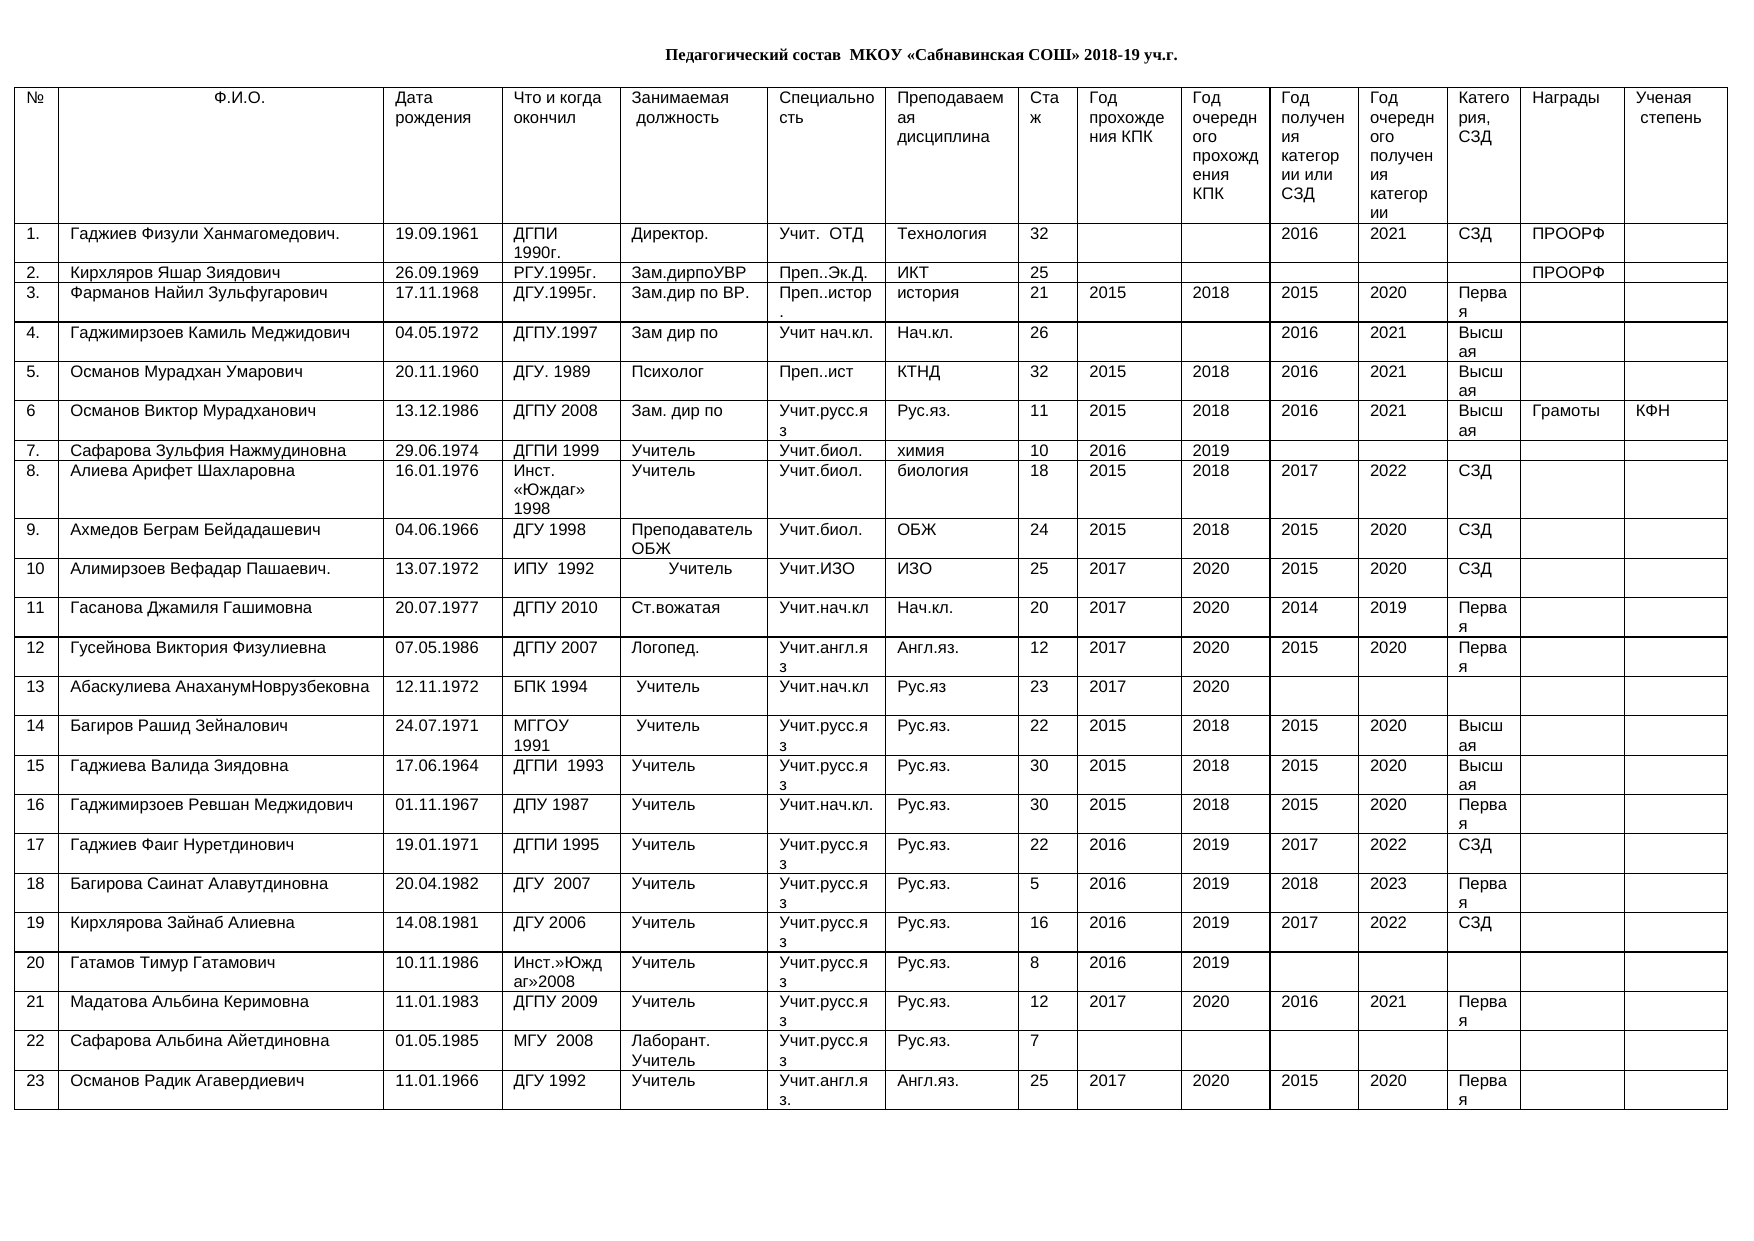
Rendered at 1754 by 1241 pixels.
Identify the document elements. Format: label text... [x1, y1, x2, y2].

table_cell 2018 [1182, 362, 1269, 400]
table_cell Гасанова Джамиля Гашимовна [59, 598, 383, 636]
table_cell 10. [15, 559, 58, 597]
table_cell 10 [1019, 441, 1077, 460]
table_cell Учит.биол. [768, 519, 885, 558]
table_cell 19.09.1961 [384, 224, 502, 262]
table_header Стаж [1019, 88, 1077, 222]
table_cell 2023 [1359, 874, 1447, 912]
table_cell Учит.биол. [768, 441, 885, 460]
table_cell 2020 [1359, 1071, 1447, 1109]
table_cell 2016 [1271, 323, 1358, 361]
table_cell ДГПИ 1990г. [503, 224, 620, 262]
table_cell 2021 [1359, 992, 1447, 1030]
table_cell Фарманов Найил Зульфугарович [59, 283, 383, 321]
table_cell Зам.дир по ВР. [621, 283, 767, 321]
table_cell [1625, 461, 1727, 518]
table_cell Учит.нач.кл. [768, 795, 885, 833]
table_cell 2016 [1271, 362, 1358, 400]
table_cell Сафарова Зульфия Нажмудиновна [59, 441, 383, 460]
table_cell 16 [1019, 913, 1077, 951]
table_cell Учитель [621, 834, 767, 873]
table_cell [1521, 834, 1624, 873]
table_cell ДГПУ 2008 [503, 401, 620, 439]
table_cell Учитель [621, 756, 767, 794]
table_cell 2017 [1078, 1071, 1181, 1109]
table_cell [1625, 362, 1727, 400]
table_cell [1625, 638, 1727, 676]
table_cell 2015 [1271, 519, 1358, 558]
table_header Категория, СЗД [1448, 88, 1520, 222]
table_cell Преподаватель ОБЖ [621, 519, 767, 558]
table_cell 2018 [1182, 461, 1269, 518]
table_cell Учит.русс.яз [768, 756, 885, 794]
text Педагогический состав МКОУ «Сабнавинская СОШ» 2018-19 уч.г. [177, 44, 1665, 63]
table_cell Учит.русс.яз [768, 401, 885, 439]
table_cell 2015 [1078, 795, 1181, 833]
table_cell Высшая [1448, 323, 1520, 361]
table_cell Учит нач.кл. [768, 323, 885, 361]
table_cell [1182, 263, 1269, 282]
table_cell ОБЖ [886, 519, 1018, 558]
table_cell 9. [15, 519, 58, 558]
table_cell [1521, 716, 1624, 754]
table_cell [1521, 323, 1624, 361]
table_cell [1625, 559, 1727, 597]
table_cell [1521, 441, 1624, 460]
table_cell Учитель [621, 677, 767, 715]
table_cell [1625, 1031, 1727, 1069]
table_cell Англ.яз. [886, 638, 1018, 676]
table_cell Учитель [621, 913, 767, 951]
table_cell Гаджиев Физули Ханмагомедович. [59, 224, 383, 262]
table_cell [1271, 1031, 1358, 1069]
table_cell Грамоты [1521, 401, 1624, 439]
table_cell Учитель [621, 559, 767, 597]
table_cell 20 [1019, 598, 1077, 636]
table_cell 2020 [1359, 283, 1447, 321]
table_cell [1625, 224, 1727, 262]
table_cell Учит.биол. [768, 461, 885, 518]
table_cell Рус.яз. [886, 874, 1018, 912]
table_cell 20.07.1977 [384, 598, 502, 636]
table_cell 8 [1019, 953, 1077, 991]
table_cell 25 [1019, 559, 1077, 597]
table_cell 7 [1019, 1031, 1077, 1069]
table_cell 29.06.1974 [384, 441, 502, 460]
table_cell 2015 [1078, 461, 1181, 518]
table_header Специальность [768, 88, 885, 222]
table_cell [1625, 283, 1727, 321]
table_cell 30 [1019, 756, 1077, 794]
table_cell 23. [15, 1071, 58, 1109]
table_cell 22 [1019, 716, 1077, 754]
table_cell ДГУ 1998 [503, 519, 620, 558]
table_cell Алимирзоев Вефадар Пашаевич. [59, 559, 383, 597]
table_cell СЗД [1448, 559, 1520, 597]
table_cell Гаджимирзоев Ревшан Меджидович [59, 795, 383, 833]
table_cell [1182, 224, 1269, 262]
table_cell 04.06.1966 [384, 519, 502, 558]
table_cell 17.06.1964 [384, 756, 502, 794]
table_cell 12.11.1972 [384, 677, 502, 715]
table_cell [1521, 795, 1624, 833]
table_cell 2020 [1182, 1071, 1269, 1109]
table_cell [1521, 598, 1624, 636]
table_cell ИЗО [886, 559, 1018, 597]
table_cell 01.11.1967 [384, 795, 502, 833]
table_cell 11 [1019, 401, 1077, 439]
table_cell Первая [1448, 1071, 1520, 1109]
table_cell 2017 [1271, 834, 1358, 873]
table_header Награды [1521, 88, 1624, 222]
table_cell Психолог [621, 362, 767, 400]
table_cell [1625, 874, 1727, 912]
table_cell 22. [15, 1031, 58, 1069]
table_cell Учит.русс.яз [768, 913, 885, 951]
table_cell 8. [15, 461, 58, 518]
table_cell Рус.яз. [886, 953, 1018, 991]
table_cell Первая [1448, 598, 1520, 636]
table_cell [1521, 283, 1624, 321]
table_cell 25 [1019, 1071, 1077, 1109]
table_cell Зам дир по начк [621, 323, 767, 361]
table_cell ИПУ 1992 [503, 559, 620, 597]
table_cell ИКТ [886, 263, 1018, 282]
table_cell Рус.яз. [886, 716, 1018, 754]
table_cell [1521, 992, 1624, 1030]
table_cell [1078, 1031, 1181, 1069]
table_cell Учит.русс.яз [768, 992, 885, 1030]
table_cell 2017 [1078, 559, 1181, 597]
table_cell [1521, 874, 1624, 912]
table_cell [1625, 598, 1727, 636]
table_cell Учит.нач.кл [768, 677, 885, 715]
table_cell [1521, 559, 1624, 597]
table_cell [1625, 323, 1727, 361]
table_cell [1625, 756, 1727, 794]
table_cell 32 [1019, 224, 1077, 262]
table_cell МГУ 2008 [503, 1031, 620, 1069]
table_cell Учит. ОТД [768, 224, 885, 262]
table_cell Высшая [1448, 362, 1520, 400]
table_cell 2018 [1182, 401, 1269, 439]
table_cell 2014 [1271, 598, 1358, 636]
table_cell [1625, 834, 1727, 873]
table_cell 2022 [1359, 913, 1447, 951]
table_header Занимаемая должность [621, 88, 767, 222]
table_cell [1625, 441, 1727, 460]
table_cell [1359, 1031, 1447, 1069]
table_cell Первая [1448, 795, 1520, 833]
table_cell Учитель [621, 795, 767, 833]
table_cell [1448, 953, 1520, 991]
table_header Что и когда окончил [503, 88, 620, 222]
table_cell ДГПИ 1993 [503, 756, 620, 794]
table_cell БПК 1994 [503, 677, 620, 715]
table_header Год прохождения КПК [1078, 88, 1181, 222]
table_cell 4. [15, 323, 58, 361]
table_cell химия [886, 441, 1018, 460]
table_cell Англ.яз. [886, 1071, 1018, 1109]
table_cell [1448, 263, 1520, 282]
table_cell [1182, 323, 1269, 361]
table_cell Гаджиев Фаиг Нуретдинович [59, 834, 383, 873]
table_cell СЗД [1448, 224, 1520, 262]
table_cell ДГУ 2006 [503, 913, 620, 951]
table_cell 2020 [1182, 992, 1269, 1030]
table_cell 2015 [1078, 401, 1181, 439]
table_cell 2020 [1359, 519, 1447, 558]
table_header Преподаваемая дисциплина [886, 88, 1018, 222]
table_cell ДГУ.1995г. [503, 283, 620, 321]
table_cell 2017 [1271, 461, 1358, 518]
table_cell 2019 [1182, 441, 1269, 460]
table_cell [1078, 263, 1181, 282]
table_cell Багирова Саинат Алавутдиновна [59, 874, 383, 912]
table_cell 2020 [1359, 795, 1447, 833]
table_cell 2021 [1359, 401, 1447, 439]
table_cell Алиева Арифет Шахларовна [59, 461, 383, 518]
table_cell Учитель [621, 874, 767, 912]
table_cell 18 [1019, 461, 1077, 518]
table_cell Османов Мурадхан Умарович [59, 362, 383, 400]
table_cell Учит.англ.яз [768, 638, 885, 676]
table_cell Высшая [1448, 716, 1520, 754]
table_cell 5 [1019, 874, 1077, 912]
table_cell 17. [15, 834, 58, 873]
table_cell 2015 [1078, 283, 1181, 321]
table_cell 17.11.1968 [384, 283, 502, 321]
table_cell 16. [15, 795, 58, 833]
table_cell 01.05.1985 [384, 1031, 502, 1069]
table_cell Первая [1448, 992, 1520, 1030]
table_cell 2017 [1271, 913, 1358, 951]
table_cell 20. [15, 953, 58, 991]
table_header № [15, 88, 58, 222]
table_cell 2018 [1271, 874, 1358, 912]
table_cell Гаджиева Валида Зиядовна [59, 756, 383, 794]
table_cell 2021 [1359, 224, 1447, 262]
table_cell 2017 [1078, 598, 1181, 636]
table_cell 3. [15, 283, 58, 321]
table_cell 2018 [1182, 519, 1269, 558]
table_cell Учит.русс.яз [768, 874, 885, 912]
table_cell 2020 [1359, 716, 1447, 754]
table_cell 14.08.1981 [384, 913, 502, 951]
table_cell [1182, 1031, 1269, 1069]
table_cell 2016 [1078, 913, 1181, 951]
table_cell СЗД [1448, 913, 1520, 951]
table_cell [1521, 1031, 1624, 1069]
table_cell [1359, 677, 1447, 715]
table_cell 10.11.1986 [384, 953, 502, 991]
table_cell Учит.нач.кл [768, 598, 885, 636]
table_cell Учитель [621, 716, 767, 754]
table_header Год очередного прохождения КПК [1182, 88, 1269, 222]
table_cell ДПУ 1987 [503, 795, 620, 833]
table_cell 2015 [1271, 283, 1358, 321]
table_cell [1271, 953, 1358, 991]
table_cell 2020 [1359, 638, 1447, 676]
table_cell 2015 [1271, 716, 1358, 754]
table_cell 2015 [1078, 716, 1181, 754]
table_cell Учит.ИЗО [768, 559, 885, 597]
table_cell Абаскулиева АнаханумНоврузбековна [59, 677, 383, 715]
table_cell Рус.яз. [886, 1031, 1018, 1069]
table_cell Технология [886, 224, 1018, 262]
table_cell Преп..ист [768, 362, 885, 400]
table_cell Кирхляров Яшар Зиядович [59, 263, 383, 282]
table_header Дата рождения [384, 88, 502, 222]
table_cell Рус.яз. [886, 913, 1018, 951]
table_cell Учит.русс.яз [768, 1031, 885, 1069]
table_cell [1521, 461, 1624, 518]
table_cell [1521, 519, 1624, 558]
table_cell Директор. [621, 224, 767, 262]
table_cell [1521, 677, 1624, 715]
table_cell ДГПУ 2007 [503, 638, 620, 676]
table_cell 2019 [1182, 874, 1269, 912]
table_cell Рус.яз [886, 677, 1018, 715]
table_cell 26 [1019, 323, 1077, 361]
table_cell [1625, 716, 1727, 754]
table_cell 22 [1019, 834, 1077, 873]
table_cell [1271, 677, 1358, 715]
table_cell Логопед. [621, 638, 767, 676]
table_cell 21 [15, 992, 58, 1030]
table_cell 2018 [1182, 795, 1269, 833]
table_cell КТНД [886, 362, 1018, 400]
table_cell Зам. дир по ИКТ [621, 401, 767, 439]
table_cell 2015 [1078, 519, 1181, 558]
table_cell 2019 [1182, 834, 1269, 873]
table_cell [1448, 1031, 1520, 1069]
table_cell РГУ.1995г. [503, 263, 620, 282]
table_cell ДГПИ 1995 [503, 834, 620, 873]
table_cell 2019 [1182, 953, 1269, 991]
table_cell 2021 [1359, 323, 1447, 361]
table_cell 6 [15, 401, 58, 439]
table_cell СЗД [1448, 834, 1520, 873]
table_cell [1625, 953, 1727, 991]
table_cell [1521, 756, 1624, 794]
table_cell 5. [15, 362, 58, 400]
table_cell ДГУ. 1989 [503, 362, 620, 400]
table_cell Учитель [621, 953, 767, 991]
table_cell Учитель [621, 461, 767, 518]
table_cell Учитель [621, 441, 767, 460]
table_cell 13.07.1972 [384, 559, 502, 597]
table_cell ДГУ 1992 [503, 1071, 620, 1109]
table_cell 7. [15, 441, 58, 460]
table_cell ДГУ 2007 [503, 874, 620, 912]
table_cell [1359, 441, 1447, 460]
table_cell 2015 [1078, 756, 1181, 794]
table_cell [1078, 323, 1181, 361]
table_cell [1521, 638, 1624, 676]
table_cell Высшая [1448, 401, 1520, 439]
table_cell Учит.англ.яз. [768, 1071, 885, 1109]
table_cell [1359, 953, 1447, 991]
table_cell история [886, 283, 1018, 321]
table_cell ДГПИ 1999 [503, 441, 620, 460]
table_cell 11.01.1966 [384, 1071, 502, 1109]
table_cell биология [886, 461, 1018, 518]
table_cell 2015 [1078, 362, 1181, 400]
table_cell ДГПУ 2010 [503, 598, 620, 636]
table_cell 1. [15, 224, 58, 262]
table_cell [1625, 1071, 1727, 1109]
table_cell Гатамов Тимур Гатамович [59, 953, 383, 991]
table_cell [1625, 992, 1727, 1030]
table_cell Учит.русс.яз [768, 716, 885, 754]
table_cell Багиров Рашид Зейналович [59, 716, 383, 754]
table_cell [1271, 441, 1358, 460]
table_cell 2016 [1078, 441, 1181, 460]
table_cell [1521, 953, 1624, 991]
table_cell Первая [1448, 283, 1520, 321]
table_cell Рус.яз. [886, 992, 1018, 1030]
table_cell Сафарова Альбина Айетдиновна [59, 1031, 383, 1069]
table_cell 24 [1019, 519, 1077, 558]
table_cell [1521, 913, 1624, 951]
table_cell 2017 [1078, 677, 1181, 715]
table_cell 2022 [1359, 834, 1447, 873]
table_cell [1625, 677, 1727, 715]
table_cell [1625, 519, 1727, 558]
table_cell 16.01.1976 [384, 461, 502, 518]
table_cell ДГПУ.1997 [503, 323, 620, 361]
table_cell [1271, 263, 1358, 282]
table_header Год очередного получения категории [1359, 88, 1447, 222]
table_cell 11. [15, 598, 58, 636]
table_cell Преп..истор. [768, 283, 885, 321]
table_cell 32 [1019, 362, 1077, 400]
table_cell 20.04.1982 [384, 874, 502, 912]
table_cell 26.09.1969 [384, 263, 502, 282]
table_cell 07.05.1986 [384, 638, 502, 676]
table_cell Ахмедов Беграм Бейдадашевич [59, 519, 383, 558]
table_cell Кирхлярова Зайнаб Алиевна [59, 913, 383, 951]
table_cell ПРООРФ [1521, 263, 1624, 282]
table_cell Нач.кл. [886, 598, 1018, 636]
table_cell 2. [15, 263, 58, 282]
table_cell 12 [1019, 992, 1077, 1030]
table_cell 2022 [1359, 461, 1447, 518]
table_cell 2016 [1271, 224, 1358, 262]
table_cell 13.12.1986 [384, 401, 502, 439]
table_cell 2016 [1078, 953, 1181, 991]
table_cell Рус.яз. [886, 795, 1018, 833]
table_cell 2019 [1182, 913, 1269, 951]
table_cell ДГПУ 2009 [503, 992, 620, 1030]
table_cell Учит.русс.яз [768, 834, 885, 873]
table_header Год получения категории или СЗД [1271, 88, 1358, 222]
table_cell Рус.яз. [886, 756, 1018, 794]
table_cell Учитель [621, 992, 767, 1030]
table_cell Османов Радик Агавердиевич [59, 1071, 383, 1109]
table_cell [1448, 677, 1520, 715]
table_cell 2016 [1271, 401, 1358, 439]
table_cell СЗД [1448, 461, 1520, 518]
table_cell 2018 [1182, 716, 1269, 754]
table_cell 12. [15, 638, 58, 676]
table_cell ПРООРФ [1521, 224, 1624, 262]
table_cell [1625, 795, 1727, 833]
table_cell СЗД [1448, 519, 1520, 558]
table_cell 11.01.1983 [384, 992, 502, 1030]
table_cell 2020 [1182, 638, 1269, 676]
table_cell Рус.яз. [886, 401, 1018, 439]
table_cell Рус.яз. [886, 834, 1018, 873]
table_cell 2020 [1359, 559, 1447, 597]
table_cell 20.11.1960 [384, 362, 502, 400]
table_cell 2016 [1078, 874, 1181, 912]
table_cell [1078, 224, 1181, 262]
table_cell 2015 [1271, 638, 1358, 676]
table_cell КФН [1625, 401, 1727, 439]
table_cell Ст.вожатая [621, 598, 767, 636]
table_cell Гаджимирзоев Камиль Меджидович [59, 323, 383, 361]
table_cell 15 [15, 756, 58, 794]
table_cell Лаборант. Учитель [621, 1031, 767, 1069]
table_cell Высшая [1448, 756, 1520, 794]
table_cell Нач.кл. [886, 323, 1018, 361]
table_cell 2015 [1271, 559, 1358, 597]
table_cell 2019 [1359, 598, 1447, 636]
table_cell 23 [1019, 677, 1077, 715]
table_cell 2016 [1271, 992, 1358, 1030]
table_cell 2017 [1078, 992, 1181, 1030]
table_cell 04.05.1972 [384, 323, 502, 361]
table_cell Инст.»Юждаг»2008 [503, 953, 620, 991]
table_cell [1359, 263, 1447, 282]
table_header Ф.И.О. [59, 88, 383, 222]
table_cell 2020 [1182, 598, 1269, 636]
table_cell 25 [1019, 263, 1077, 282]
table_cell [1448, 441, 1520, 460]
table_cell 21 [1019, 283, 1077, 321]
table_cell 12 [1019, 638, 1077, 676]
table_cell 13. [15, 677, 58, 715]
table_cell Учит.русс.яз [768, 953, 885, 991]
table_cell 2020 [1182, 677, 1269, 715]
table_cell Инст. «Юждаг» 1998 [503, 461, 620, 518]
table_cell 2015 [1271, 795, 1358, 833]
table_cell 2021 [1359, 362, 1447, 400]
table_cell 24.07.1971 [384, 716, 502, 754]
table_cell Зам.дирпоУВР [621, 263, 767, 282]
table_cell [1625, 913, 1727, 951]
table_cell Первая [1448, 874, 1520, 912]
table_cell Преп..Эк.Д. [768, 263, 885, 282]
table_cell [1521, 362, 1624, 400]
table_cell Мадатова Альбина Керимовна [59, 992, 383, 1030]
table_cell Османов Виктор Мурадханович [59, 401, 383, 439]
table_cell 2020 [1359, 756, 1447, 794]
table_header Ученая степень [1625, 88, 1727, 222]
table_cell 2018 [1182, 283, 1269, 321]
table_cell 19.01.1971 [384, 834, 502, 873]
table_cell 18. [15, 874, 58, 912]
table_cell МГГОУ 1991 [503, 716, 620, 754]
table_cell 14. [15, 716, 58, 754]
table_cell [1521, 1071, 1624, 1109]
table_cell Гусейнова Виктория Физулиевна [59, 638, 383, 676]
table_cell 2015 [1271, 756, 1358, 794]
table_cell 30 [1019, 795, 1077, 833]
table_cell Учитель [621, 1071, 767, 1109]
table_cell [1625, 263, 1727, 282]
table_cell 2015 [1271, 1071, 1358, 1109]
table_cell 2017 [1078, 638, 1181, 676]
table_cell 2016 [1078, 834, 1181, 873]
table_cell 2020 [1182, 559, 1269, 597]
table_cell 19. [15, 913, 58, 951]
table_cell Первая [1448, 638, 1520, 676]
table_cell 2018 [1182, 756, 1269, 794]
